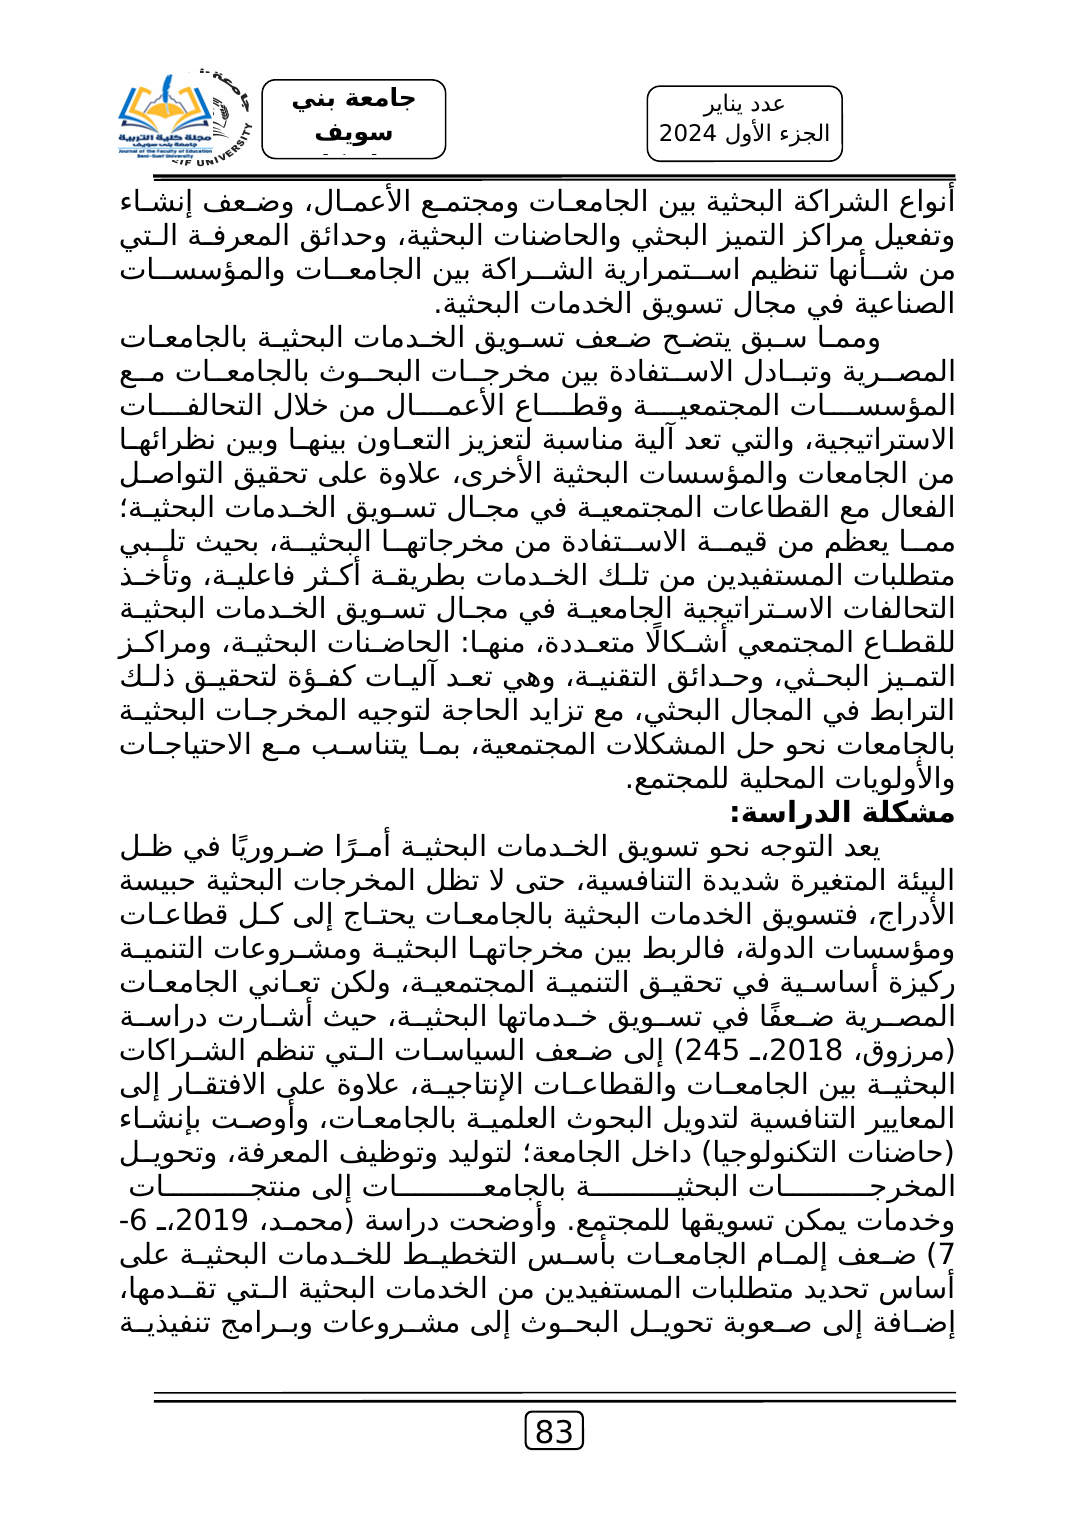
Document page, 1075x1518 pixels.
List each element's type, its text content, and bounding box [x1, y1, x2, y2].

text ومما سبق يتضح ضعف تسويق الخدمات البحثية بالجامعات المصرية وتبادل الاستفادة بين مخرجات البحوث بالجامعات مع المؤسسات المجتمعية وقطاع الأعمال من خلال التحالفات الاستراتيجية، والتي تعد آلية مناسبة لتعزيز التعاون بينها وبين نظرائها من الجامعات والمؤسسات البحثية الأخرى، علاوة على تحقيق التواصل الفعال مع القطاعات المجتمعية في مجال تسويق الخدمات البحثية؛ مما يعظم من قيمة الاستفادة من مخرجاتها البحثية، بحيث تلبي متطلبات المستفيدين من تلك الخدمات بطريقة أكثر فاعلية، وتأخذ التحالفات الاستراتيجية الجامعية في مجال تسويق الخدمات البحثية للقطاع المجتمعي أشكالًا متعددة، منها: الحاضنات البحثية، ومراكز التميز البحثي، وحدائق التقنية، وهي تعد آليات كفؤة لتحقيق ذلك الترابط في المجال البحثي، مع تزايد الحاجة لتوجيه المخرجات البحثية بالجامعات نحو حل المشكلات المجتمعية، بما يتناسب مع الاحتياجات والأولويات المحلية للمجتمع. [119, 320, 956, 796]
text مشكلة الدراسة: [119, 796, 956, 829]
picture [117, 73, 213, 160]
